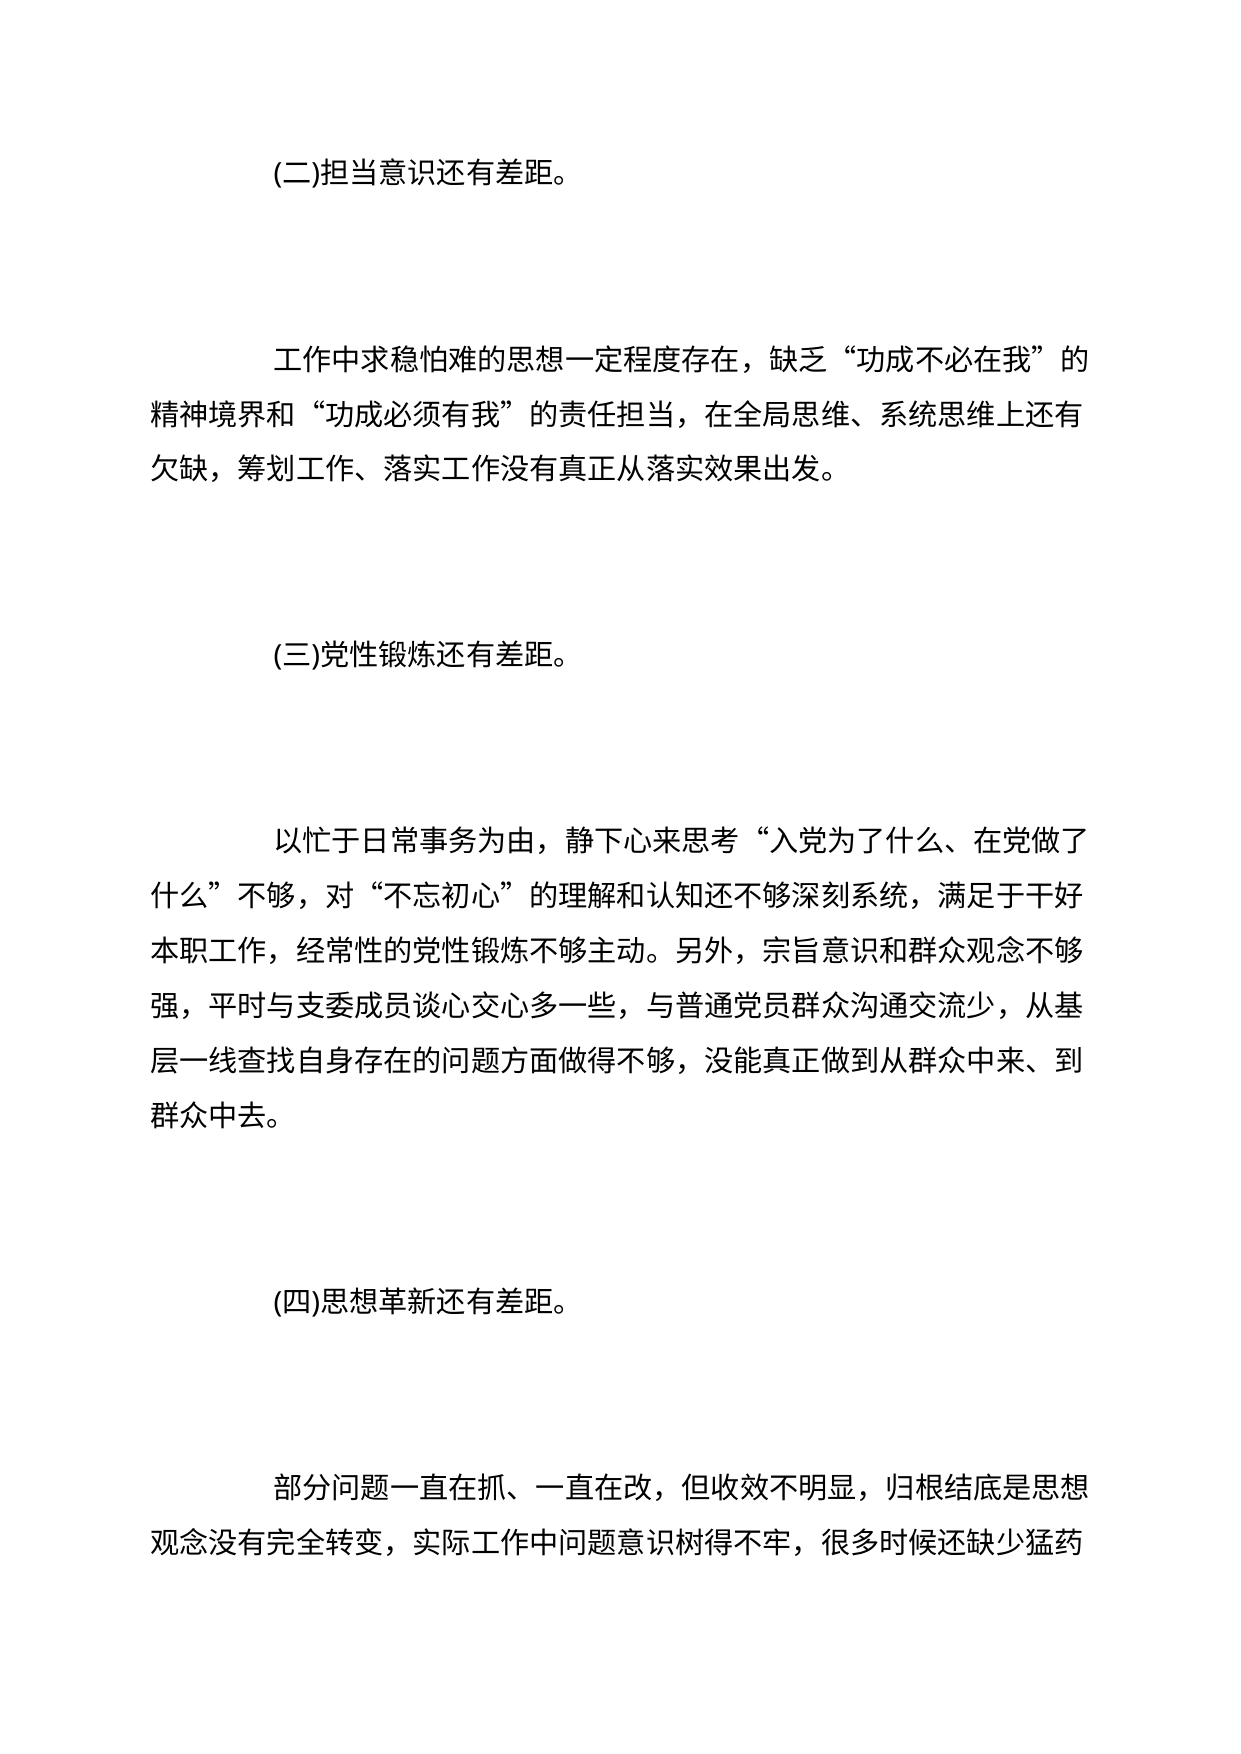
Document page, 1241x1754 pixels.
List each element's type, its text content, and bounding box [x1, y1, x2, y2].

text 工作中求稳怕难的思想一定程度存在，缺乏“功成不必在我”的精神境界和“功成必须有我”的责任担当，在全局思维、系统思维上还有欠缺，筹划工作、落实工作没有真正从落实效果出发。 [150, 336, 1090, 488]
text (二)担当意识还有差距。 [150, 150, 1090, 192]
text 以忙于日常事务为由，静下心来思考“入党为了什么、在党做了什么”不够，对“不忘初心”的理解和认知还不够深刻系统，满足于干好本职工作，经常性的党性锻炼不够主动。另外，宗旨意识和群众观念不够强，平时与支委成员谈心交心多一些，与普通党员群众沟通交流少，从基层一线查找自身存在的问题方面做得不够，没能真正做到从群众中来、到群众中去。 [150, 818, 1090, 1135]
text (四)思想革新还有差距。 [150, 1278, 1090, 1321]
text (三)党性锻炼还有差距。 [150, 632, 1090, 674]
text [150, 1464, 1090, 1562]
